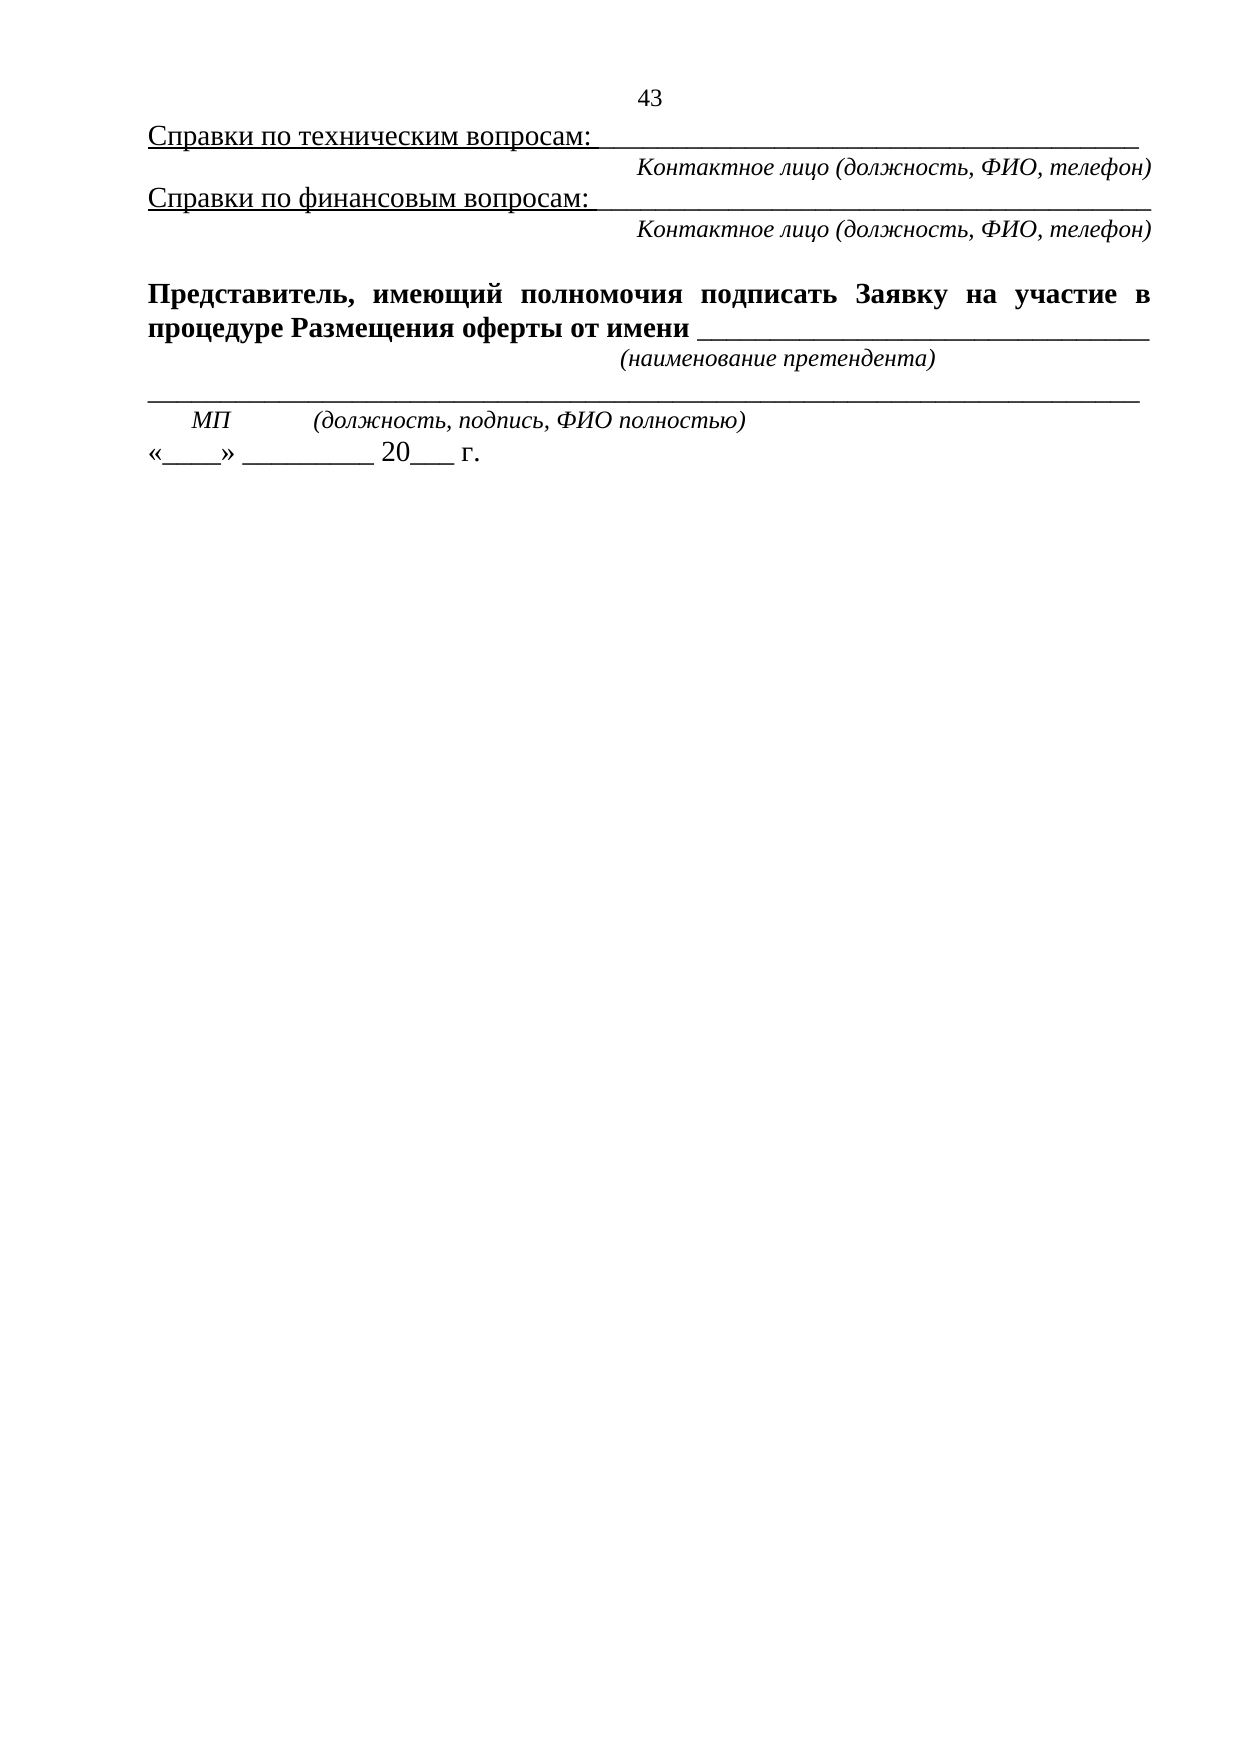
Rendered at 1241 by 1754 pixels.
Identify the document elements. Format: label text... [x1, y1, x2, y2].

text Справки по финансовым вопросам: ______________________________________ [148, 180, 1152, 214]
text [148, 152, 1152, 180]
text МП (должность, подпись, ФИО полностью) [148, 406, 1152, 434]
text (наименование претендента) [148, 343, 1152, 372]
text Контактное лицо (должность, ФИО, телефон) [148, 214, 1152, 243]
text «____» _________ 20___ г. [148, 434, 1152, 468]
text ____________________________________________________________________ [148, 372, 1152, 406]
text Справки по техническим вопросам: _____________________________________ [148, 118, 1152, 152]
text Представитель, имеющий полномочия подписать Заявку на участие в процедуре Размещения оферты от имени _______________________________ [148, 276, 1152, 343]
